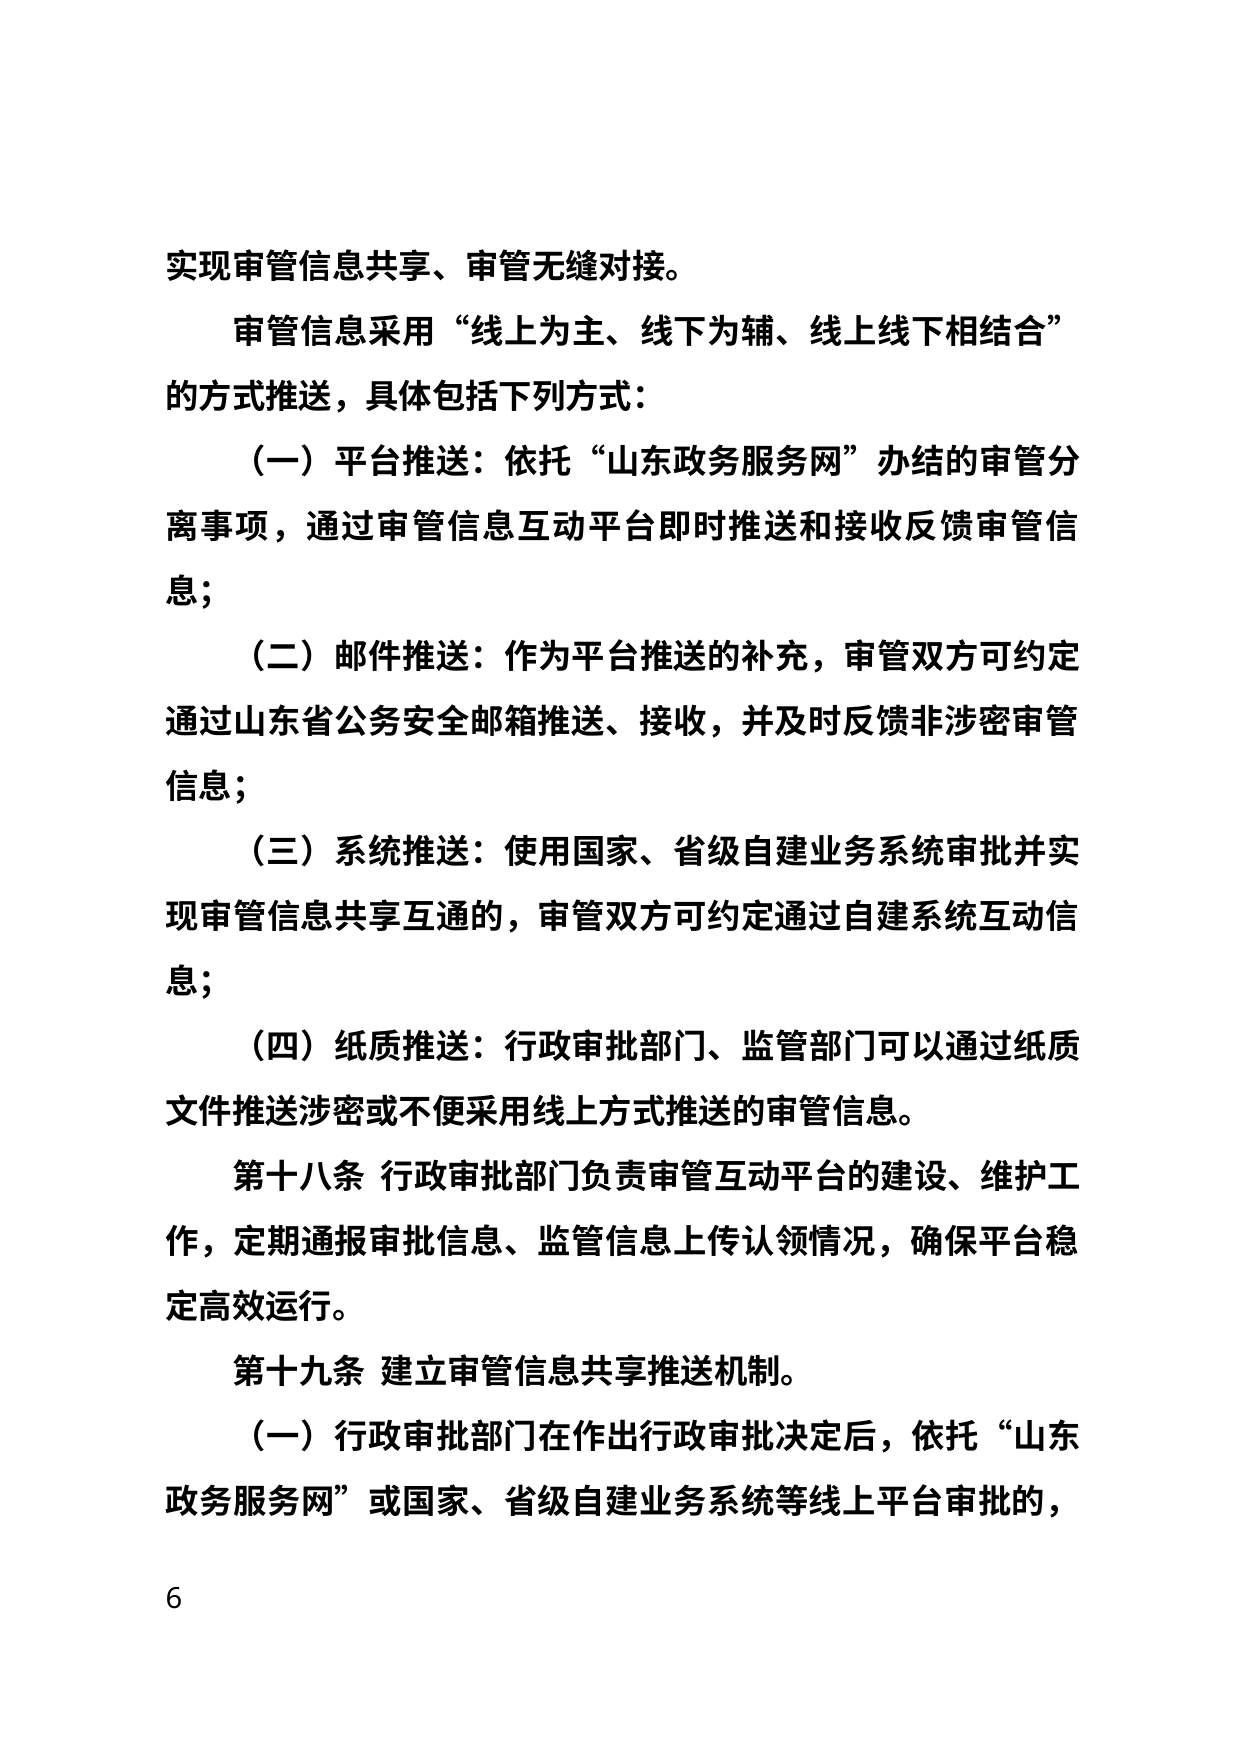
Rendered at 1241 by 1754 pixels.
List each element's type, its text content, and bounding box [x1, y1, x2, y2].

text 第十九条 建立审管信息共享推送机制。 [165, 1337, 1081, 1402]
text （四）纸质推送：行政审批部门、监管部门可以通过纸质文件推送涉密或不便采用线上方式推送的审管信息。 [165, 1012, 1081, 1142]
text （二）邮件推送：作为平台推送的补充，审管双方可约定通过山东省公务安全邮箱推送、接收，并及时反馈非涉密审管信息； [165, 622, 1081, 817]
text 第十八条 行政审批部门负责审管互动平台的建设、维护工作，定期通报审批信息、监管信息上传认领情况，确保平台稳定高效运行。 [165, 1142, 1081, 1337]
text 审管信息采用“线上为主、线下为辅、线上线下相结合”的方式推送，具体包括下列方式： [165, 297, 1081, 427]
text （三）系统推送：使用国家、省级自建业务系统审批并实现审管信息共享互通的，审管双方可约定通过自建系统互动信息； [165, 817, 1081, 1012]
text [165, 1402, 1081, 1532]
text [165, 232, 1081, 297]
text （一）平台推送：依托“山东政务服务网”办结的审管分离事项，通过审管信息互动平台即时推送和接收反馈审管信息； [165, 427, 1081, 622]
